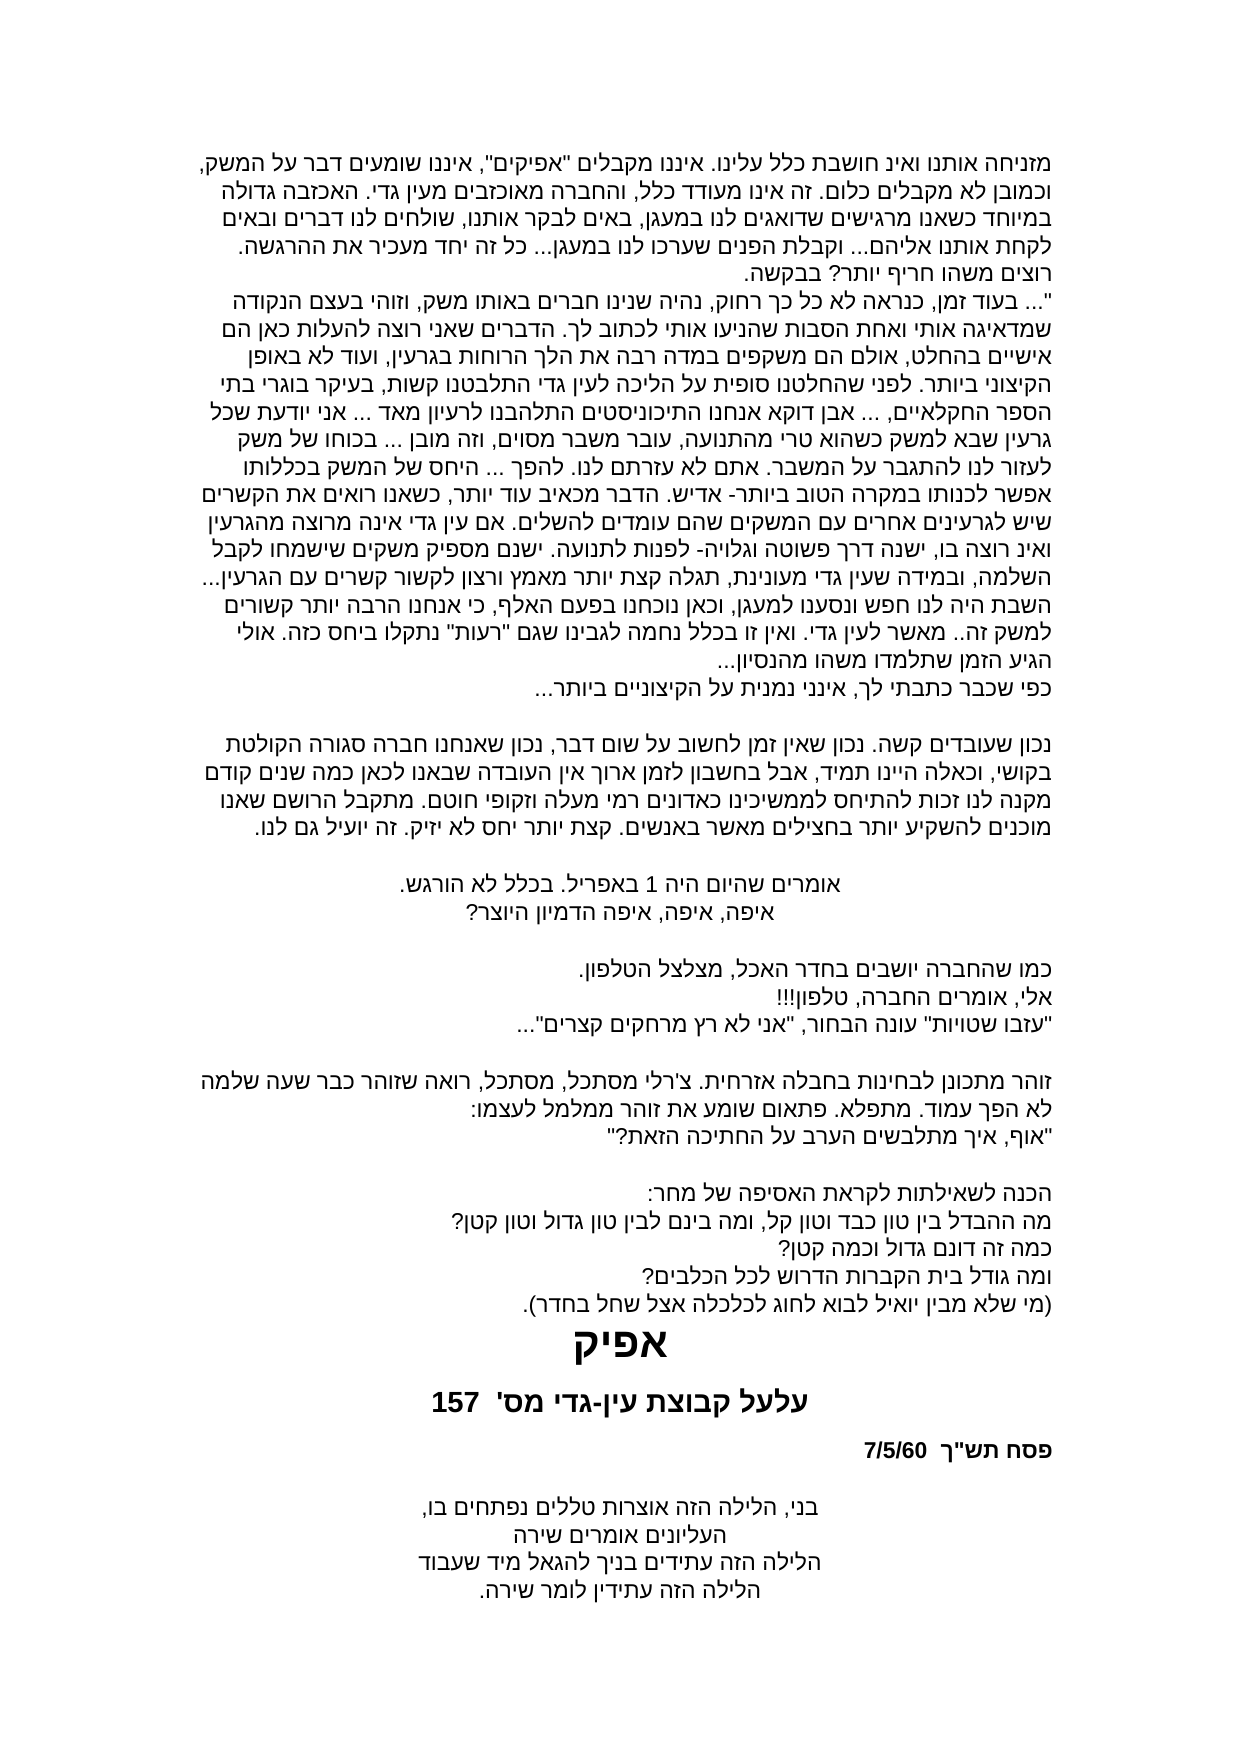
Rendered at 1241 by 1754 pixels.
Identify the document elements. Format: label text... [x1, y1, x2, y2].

text הכנה לשאילתות לקראת האסיפה של מחר: [187, 1180, 1053, 1207]
text "אוף, איך מתלבשים הערב על החתיכה הזאת?" [187, 1123, 1053, 1149]
text אומרים שהיום היה 1 באפריל. בכלל לא הורגש. [187, 871, 1053, 898]
text ומה גודל בית הקברות הדרוש לכל הכלבים? [187, 1263, 1053, 1289]
text "עזבו שטויות" עונה הבחור, "אני לא רץ מרחקים קצרים"... [187, 1011, 1053, 1037]
text נכון שעובדים קשה. נכון שאין זמן לחשוב על שום דבר, נכון שאנחנו חברה סגורה הקולטת בקושי, וכאלה היינו תמיד, אבל בחשבון לזמן ארוך אין העובדה שבאנו לכאן כמה שנים קודם מקנה לנו זכות להתיחס לממשיכינו כאדונים רמי מעלה וזקופי חוטם. מתקבל הרושם שאנו מוכנים להשקיע יותר בחצילים מאשר באנשים. קצת יותר יחס לא יזיק. זה יועיל גם לנו. [187, 731, 1053, 841]
text עלעל קבוצת עין-גדי מס' 157 [187, 1385, 1053, 1419]
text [187, 150, 1053, 287]
text העליונים אומרים שירה [187, 1522, 1053, 1548]
text איפה, איפה, איפה הדמיון היוצר? [187, 899, 1053, 925]
text (מי שלא מבין יואיל לבוא לחוג לכלכלה אצל שחל בחדר). [187, 1291, 1053, 1317]
text כמו שהחברה יושבים בחדר האכל, מצלצל הטלפון. [187, 956, 1053, 982]
text זוהר מתכונן לבחינות בחבלה אזרחית. צ'רלי מסתכל, מסתכל, רואה שזוהר כבר שעה שלמה לא הפך עמוד. מתפלא. פתאום שומע את זוהר ממלמל לעצמו: [187, 1068, 1053, 1122]
text אפיק [187, 1318, 1053, 1366]
text כפי שכבר כתבתי לך, אינני נמנית על הקיצוניים ביותר... [187, 674, 1053, 701]
text אלי, אומרים החברה, טלפון!!! [187, 983, 1053, 1010]
text פסח תש"ך 7/5/60 [187, 1437, 1053, 1463]
text "... בעוד זמן, כנראה לא כל כך רחוק, נהיה שנינו חברים באותו משק, וזוהי בעצם הנקודה שמדאיגה אותי ואחת הסבות שהניעו אותי לכתוב לך. הדברים שאני רוצה להעלות כאן הם אישיים בהחלט, אולם הם משקפים במדה רבה את הלך הרוחות בגרעין, ועוד לא באופן הקיצוני ביותר. לפני שהחלטנו סופית על הליכה לעין גדי התלבטנו קשות, בעיקר בוגרי בתי הספר החקלאיים, ... אבן דוקא אנחנו התיכוניסטים התלהבנו לרעיון מאד ... אני יודעת שכל גרעין שבא למשק כשהוא טרי מהתנועה, עובר משבר מסוים, וזה מובן ... בכוחו של משק לעזור לנו להתגבר על המשבר. אתם לא עזרתם לנו. להפך ... היחס של המשק בכללותו אפשר לכנותו במקרה הטוב ביותר- אדיש. הדבר מכאיב עוד יותר, כשאנו רואים את הקשרים שיש לגרעינים אחרים עם המשקים שהם עומדים להשלים. אם עין גדי אינה מרוצה מהגרעין ואינ רוצה בו, ישנה דרך פשוטה וגלויה- לפנות לתנועה. ישנם מספיק משקים שישמחו לקבל השלמה, ובמידה שעין גדי מעונינת, תגלה קצת יותר מאמץ ורצון לקשור קשרים עם הגרעין... השבת היה לנו חפש ונסענו למעגן, וכאן נוכחנו בפעם האלף, כי אנחנו הרבה יותר קשורים למשק זה.. מאשר לעין גדי. ואין זו בכלל נחמה לגבינו שגם "רעות" נתקלו ביחס כזה. אולי הגיע הזמן שתלמדו משהו מהנסיון... [187, 288, 1053, 673]
text הלילה הזה עתידין לומר שירה. [187, 1577, 1053, 1603]
text כמה זה דונם גדול וכמה קטן? [187, 1235, 1053, 1262]
text בני, הלילה הזה אוצרות טללים נפתחים בו, [187, 1494, 1053, 1520]
text מה ההבדל בין טון כבד וטון קל, ומה בינם לבין טון גדול וטון קטן? [187, 1208, 1053, 1234]
text הלילה הזה עתידים בניך להגאל מיד שעבוד [187, 1549, 1053, 1576]
